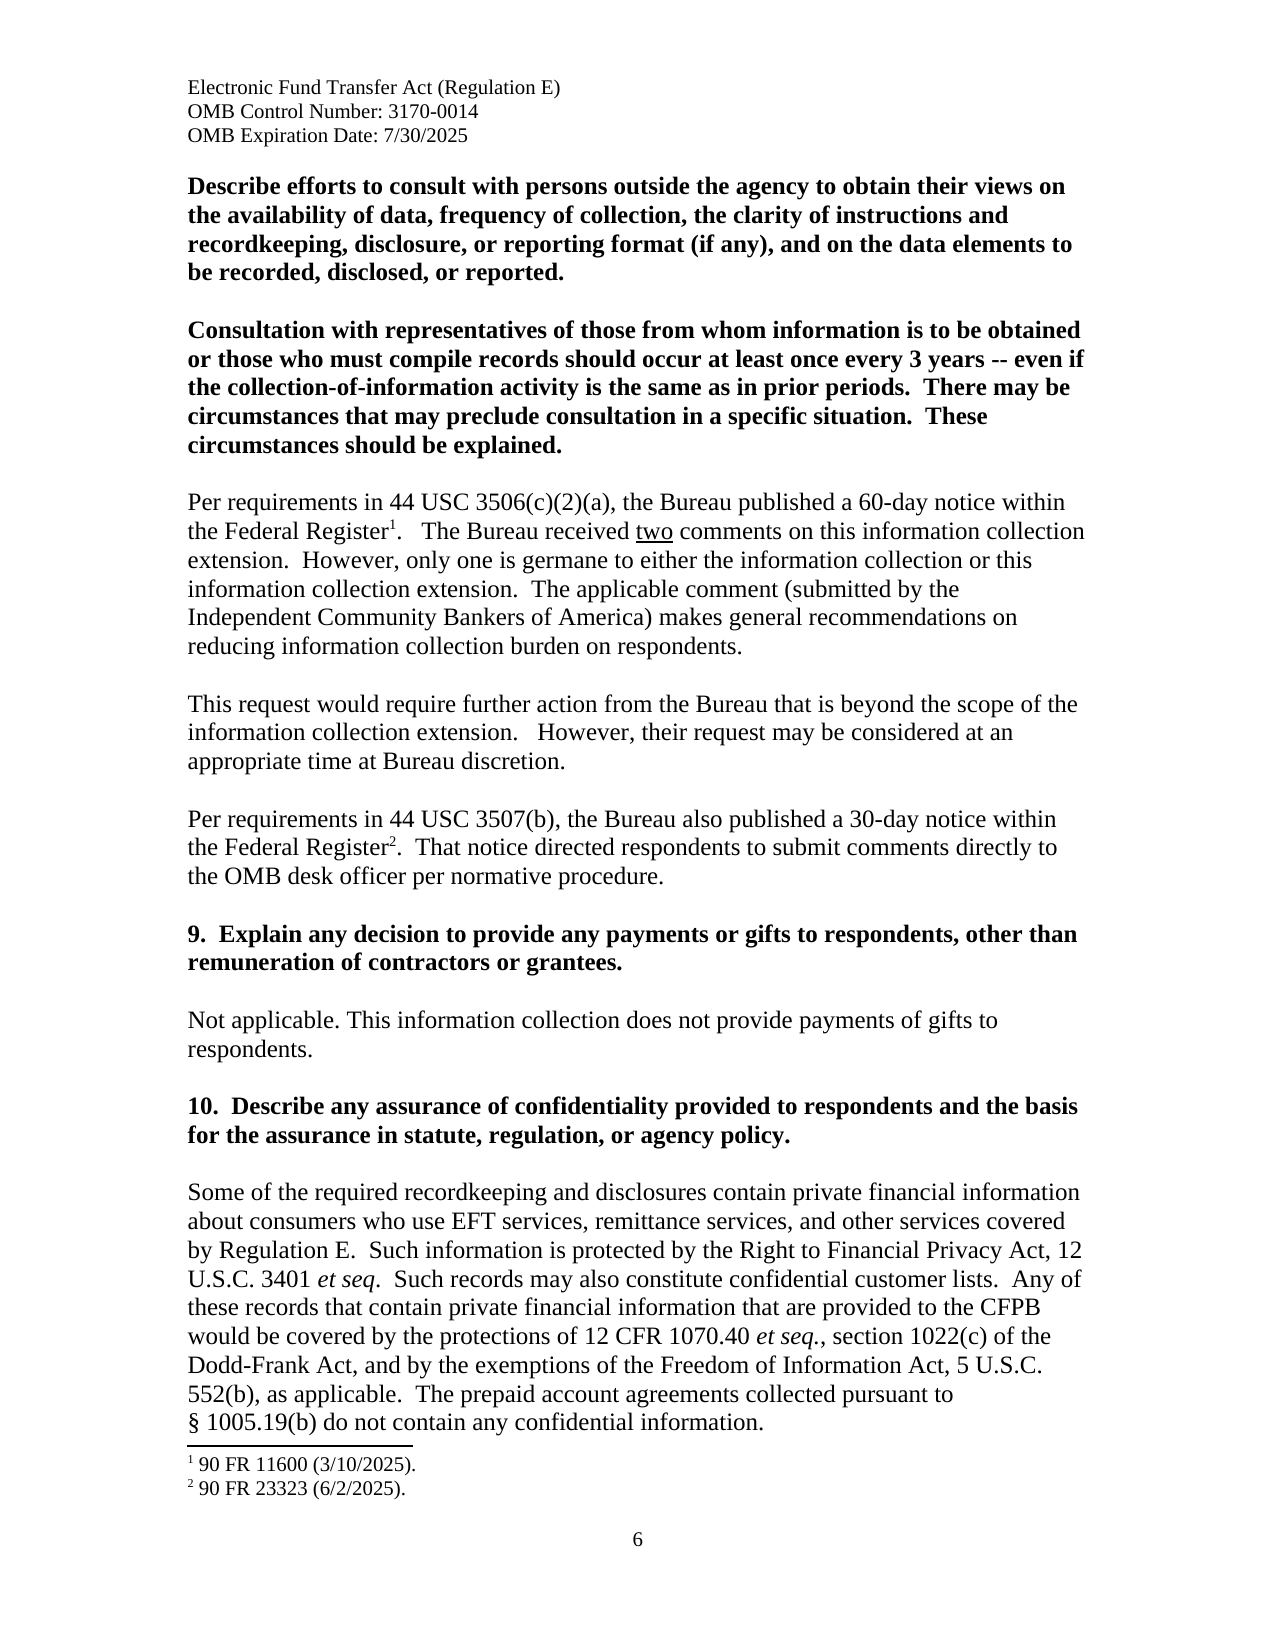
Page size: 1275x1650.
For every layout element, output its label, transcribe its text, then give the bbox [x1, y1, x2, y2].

text This request would require further action from the Bureau that is beyond the scope of the information collection extension. However, their request may be considered at an appropriate time at Bureau discretion. [187, 689, 1087, 775]
text 10. Describe any assurance of confidentiality provided to respondents and the basis for the assurance in statute, regulation, or agency policy. [187, 1091, 1087, 1149]
text Per requirements in 44 USC 3507(b), the Bureau also published a 30-day notice within the Federal Register. That notice directed respondents to submit comments directly to the OMB desk officer per normative procedure. [187, 804, 1087, 890]
text Some of the required recordkeeping and disclosures contain private financial information about consumers who use EFT services, remittance services, and other services covered by Regulation E. Such information is protected by the Right to Financial Privacy Act, 12 U.S.C. 3401 et seq. Such records may also constitute confidential customer lists. Any of these records that contain private financial information that are provided to the CFPB would be covered by the protections of 12 CFR 1070.40 et seq., section 1022(c) of the Dodd-Frank Act, and by the exemptions of the Freedom of Information Act, 5 U.S.C. 552(b), as applicable. The prepaid account agreements collected pursuant to § 1005.19(b) do not contain any confidential information. [187, 1177, 1087, 1436]
text Not applicable. This information collection does not provide payments of gifts to respondents. [187, 1005, 1087, 1062]
text Describe efforts to consult with persons outside the agency to obtain their views on the availability of data, frequency of collection, the clarity of instructions and recordkeeping, disclosure, or reporting format (if any), and on the data elements to be recorded, disclosed, or reported. [187, 171, 1087, 286]
text 9. Explain any decision to provide any payments or gifts to respondents, other than remuneration of contractors or grantees. [187, 919, 1087, 976]
text Per requirements in 44 USC 3506(c)(2)(a), the Bureau published a 60-day notice within the Federal Register. The Bureau received two comments on this information collection extension. However, only one is germane to either the information collection or this information collection extension. The applicable comment (submitted by the Independent Community Bankers of America) makes general recommendations on reducing information collection burden on respondents. [187, 487, 1087, 660]
text Consultation with representatives of those from whom information is to be obtained or those who must compile records should occur at least once every 3 years -- even if the collection-of-information activity is the same as in prior periods. There may be circumstances that may preclude consultation in a specific situation. These circumstances should be explained. [187, 315, 1087, 459]
